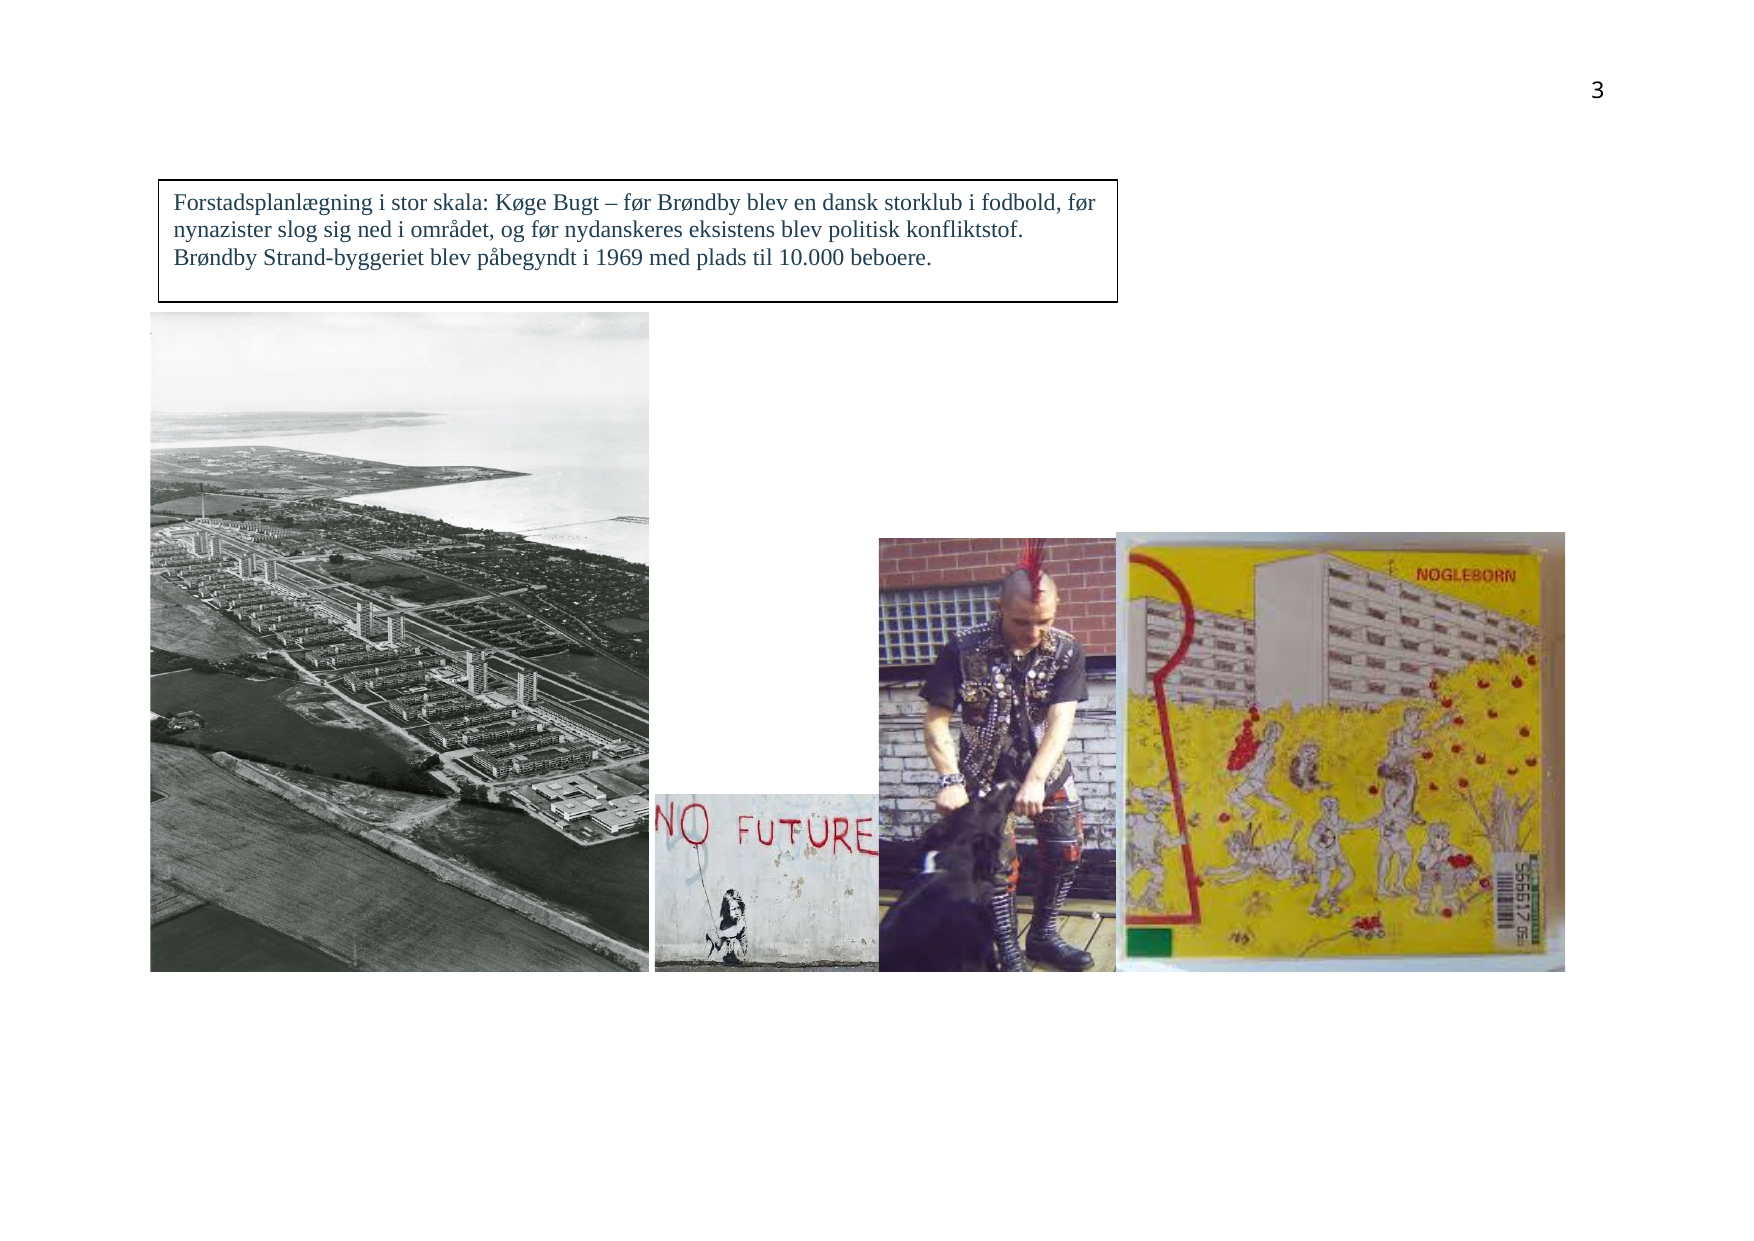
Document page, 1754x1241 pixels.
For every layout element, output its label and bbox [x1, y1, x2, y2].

picture [150, 312, 649, 972]
picture [654, 532, 1566, 972]
